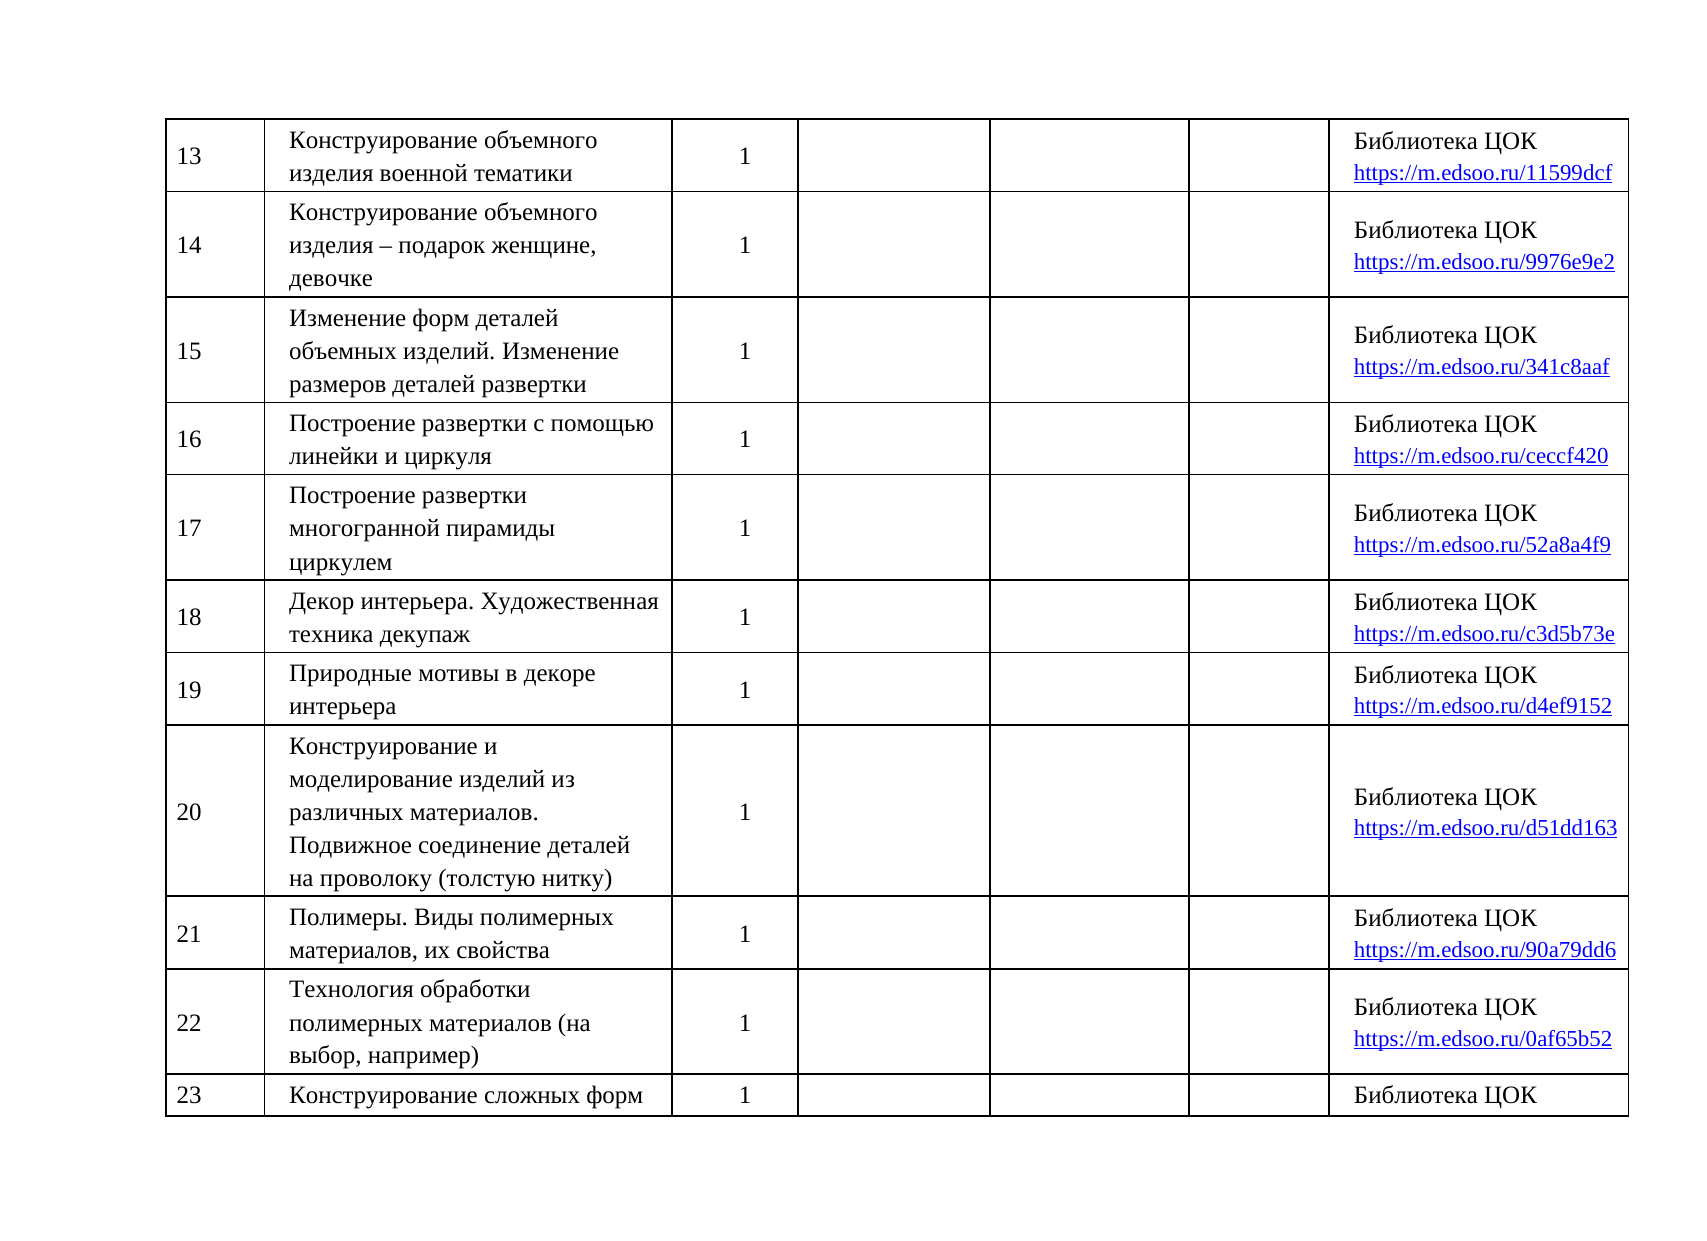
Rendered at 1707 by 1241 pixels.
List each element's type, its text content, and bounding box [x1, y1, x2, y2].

table_cell Библиотека ЦОК https://m.edsoo.ru/c3d5b73e [1330, 581, 1628, 652]
table_cell 1 [673, 475, 797, 579]
table_cell [991, 403, 1188, 474]
table_cell [991, 970, 1188, 1073]
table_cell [1330, 1075, 1628, 1115]
table_cell Полимеры. Виды полимерных материалов, их свойства [265, 897, 671, 968]
table_cell Конструирование и моделирование изделий из различных материалов. Подвижное соединение деталей на проволоку (толстую нитку) [265, 726, 671, 895]
table_cell 20 [167, 726, 264, 895]
table_cell [991, 120, 1188, 191]
table_cell Конструирование объемного изделия военной тематики [265, 120, 671, 191]
table_cell [799, 403, 989, 474]
table_cell [799, 120, 989, 191]
table_cell [1190, 120, 1328, 191]
table_cell Библиотека ЦОК https://m.edsoo.ru/d4ef9152 [1330, 653, 1628, 724]
table_cell [1190, 653, 1328, 724]
table_cell 1 [673, 298, 797, 401]
table_cell 13 [167, 120, 264, 191]
table_cell Построение развертки многогранной пирамиды циркулем [265, 475, 671, 579]
table_cell [991, 581, 1188, 652]
table_cell [1190, 403, 1328, 474]
table_cell [991, 653, 1188, 724]
table_cell 21 [167, 897, 264, 968]
table_cell [799, 581, 989, 652]
table_cell [799, 653, 989, 724]
table_cell [1190, 581, 1328, 652]
table_cell [1190, 298, 1328, 401]
table_cell Технология обработки полимерных материалов (на выбор, например) [265, 970, 671, 1073]
table_cell [1190, 970, 1328, 1073]
table_cell 1 [673, 192, 797, 296]
table_cell [991, 1075, 1188, 1115]
table_cell 1 [673, 726, 797, 895]
table_cell 1 [673, 403, 797, 474]
table_cell [799, 1075, 989, 1115]
table_cell Природные мотивы в декоре интерьера [265, 653, 671, 724]
table_cell [799, 475, 989, 579]
table_cell Библиотека ЦОК https://m.edsoo.ru/d51dd163 [1330, 726, 1628, 895]
table_cell Библиотека ЦОК https://m.edsoo.ru/11599dcf [1330, 120, 1628, 191]
table_cell [1190, 192, 1328, 296]
table_cell [1190, 726, 1328, 895]
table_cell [265, 1075, 671, 1115]
table_cell 17 [167, 475, 264, 579]
table_cell 16 [167, 403, 264, 474]
table_cell Библиотека ЦОК https://m.edsoo.ru/341c8aaf [1330, 298, 1628, 401]
table_cell [799, 897, 989, 968]
table_cell 1 [673, 970, 797, 1073]
table_cell Библиотека ЦОК https://m.edsoo.ru/9976e9e2 [1330, 192, 1628, 296]
table_cell Изменение форм деталей объемных изделий. Изменение размеров деталей развертки [265, 298, 671, 401]
table_cell [1190, 897, 1328, 968]
table_cell [799, 298, 989, 401]
table_cell 1 [673, 581, 797, 652]
table_cell Библиотека ЦОК https://m.edsoo.ru/0af65b52 [1330, 970, 1628, 1073]
table_cell 23 [167, 1075, 264, 1115]
table_cell [991, 897, 1188, 968]
table_cell Библиотека ЦОК https://m.edsoo.ru/ceccf420 [1330, 403, 1628, 474]
table_cell 22 [167, 970, 264, 1073]
table_cell 1 [673, 897, 797, 968]
table_cell 19 [167, 653, 264, 724]
table_cell Декор интерьера. Художественная техника декупаж [265, 581, 671, 652]
table_cell [1190, 475, 1328, 579]
table_cell 15 [167, 298, 264, 401]
table_cell [799, 192, 989, 296]
table_cell [799, 726, 989, 895]
table_cell 18 [167, 581, 264, 652]
table_cell Конструирование объемного изделия – подарок женщине, девочке [265, 192, 671, 296]
table_cell [991, 192, 1188, 296]
table_cell 1 [673, 120, 797, 191]
table_cell [991, 475, 1188, 579]
table_cell 1 [673, 653, 797, 724]
table_cell 1 [673, 1075, 797, 1115]
table_cell Библиотека ЦОК https://m.edsoo.ru/52a8a4f9 [1330, 475, 1628, 579]
table_cell Библиотека ЦОК https://m.edsoo.ru/90a79dd6 [1330, 897, 1628, 968]
table_cell [1190, 1075, 1328, 1115]
table_cell Построение развертки с помощью линейки и циркуля [265, 403, 671, 474]
table_cell [799, 970, 989, 1073]
table_cell [991, 726, 1188, 895]
table_cell [991, 298, 1188, 401]
table_cell 14 [167, 192, 264, 296]
